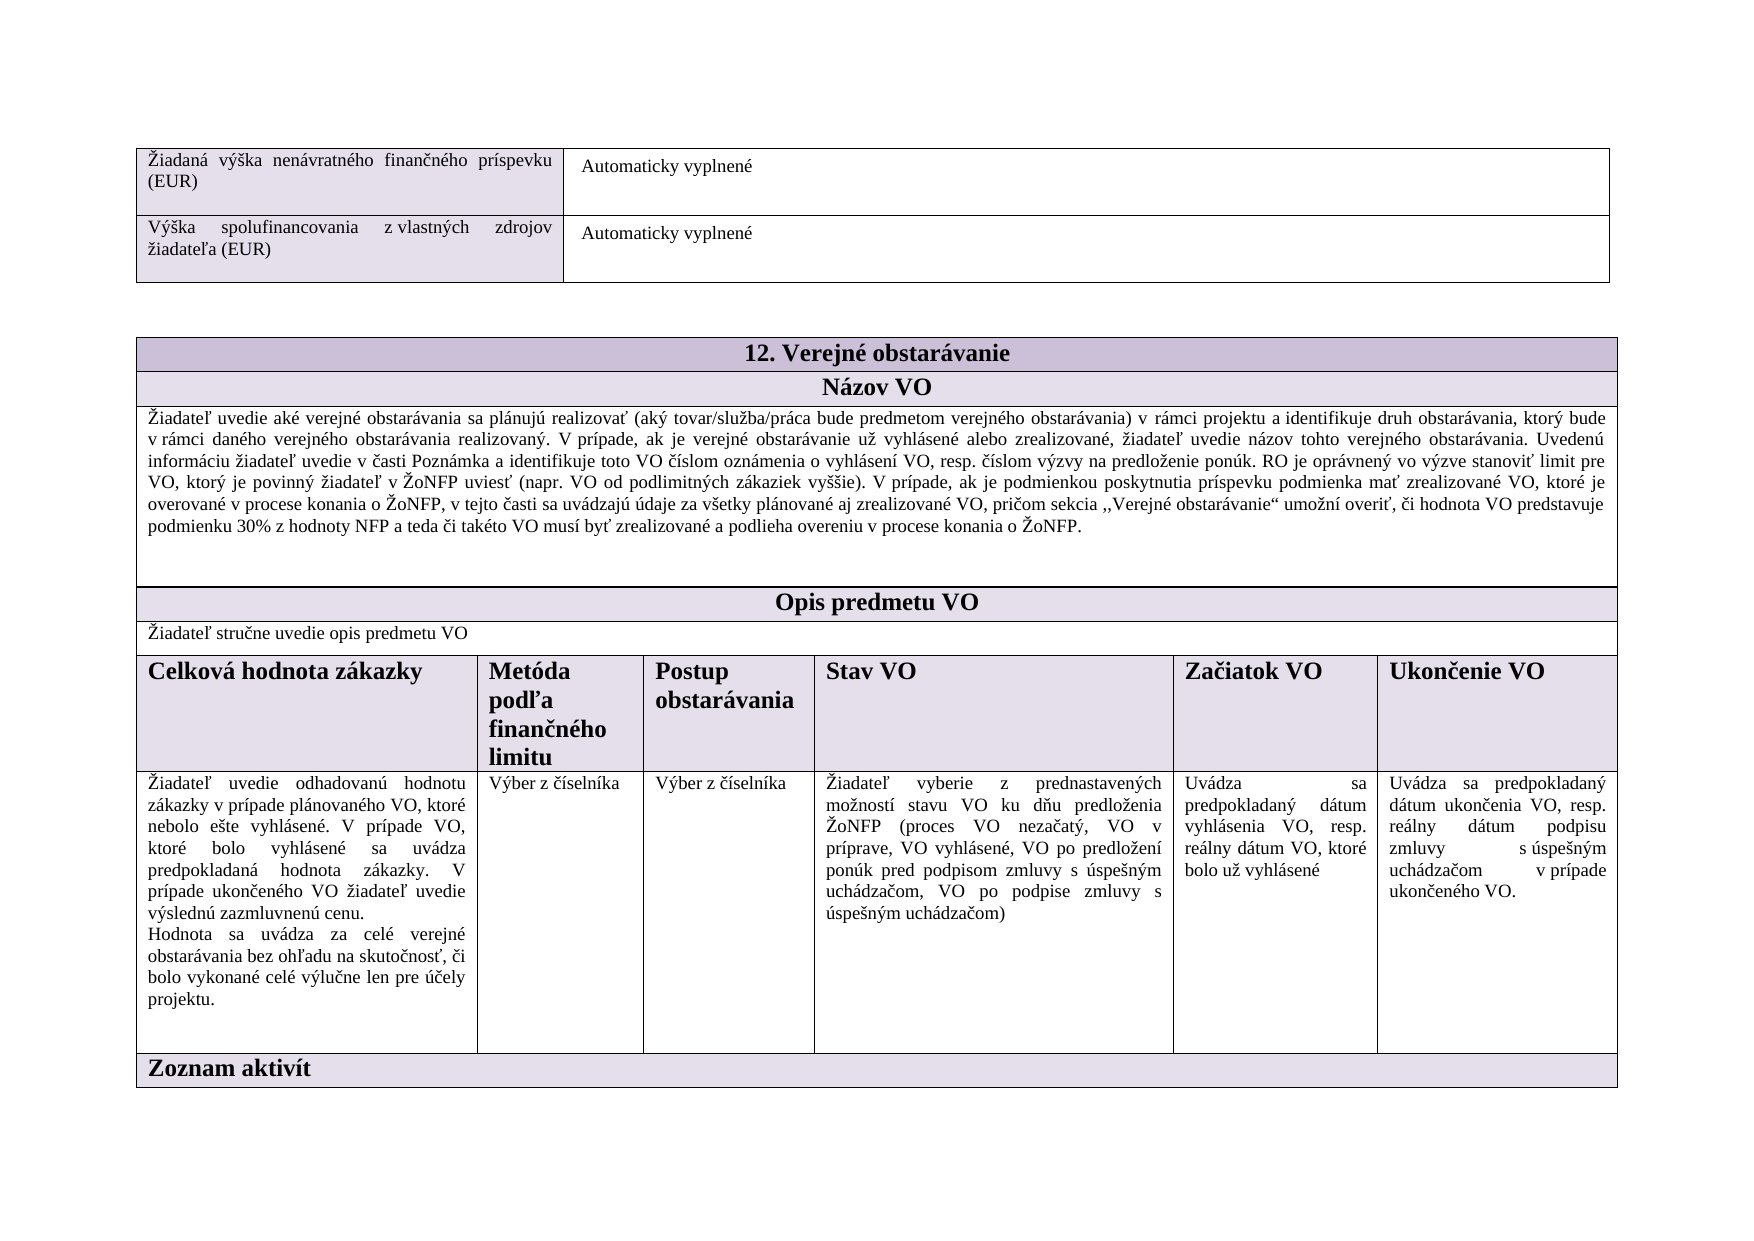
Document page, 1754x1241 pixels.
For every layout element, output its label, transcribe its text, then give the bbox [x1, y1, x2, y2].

table_cell Automaticky vyplnené [564, 216, 1609, 282]
table_cell Opis predmetu VO [137, 588, 1617, 621]
table_cell Automaticky vyplnené [564, 149, 1609, 215]
table_cell Uvádza sa predpokladaný dátum ukončenia VO, resp. reálny dátum podpisu zmluvy s úspešným uchádzačom v prípade ukončeného VO. [1378, 772, 1617, 1052]
table_cell Ukončenie VO [1378, 656, 1617, 771]
table_cell Postup obstarávania [644, 656, 814, 771]
table_header 12. Verejné obstarávanie [137, 338, 1617, 371]
table_cell Výška spolufinancovania z vlastných zdrojov žiadateľa (EUR) [137, 216, 563, 282]
table_cell Stav VO [815, 656, 1173, 771]
table_cell Začiatok VO [1174, 656, 1377, 771]
table_cell Názov VO [137, 372, 1617, 406]
table_cell Žiadaná výška nenávratného finančného príspevku (EUR) [137, 149, 563, 215]
table_cell Žiadateľ uvedie aké verejné obstarávania sa plánujú realizovať (aký tovar/služba/práca bude predmetom verejného obstarávania) v rámci projektu a identifikuje druh obstarávania, ktorý bude v rámci daného verejného obstarávania realizovaný. V prípade, ak je verejné obstarávanie už vyhlásené alebo zrealizované, žiadateľ uvedie názov tohto verejného obstarávania. Uvedenú informáciu žiadateľ uvedie v časti Poznámka a identifikuje toto VO číslom oznámenia o vyhlásení VO, resp. číslom výzvy na predloženie ponúk. RO je oprávnený vo výzve stanoviť limit pre VO, ktorý je povinný žiadateľ v ŽoNFP uviesť (napr. VO od podlimitných zákaziek vyššie). V prípade, ak je podmienkou poskytnutia príspevku podmienka mať zrealizované VO, ktoré je overované v procese konania o ŽoNFP, v tejto časti sa uvádzajú údaje za všetky plánované aj zrealizované VO, pričom sekcia ,,Verejné obstarávanie“ umožní overiť, či hodnota VO predstavuje podmienku 30% z hodnoty NFP a teda či takéto VO musí byť zrealizované a podlieha overeniu v procese konania o ŽoNFP. [137, 407, 1617, 586]
table_cell Výber z číselníka [644, 772, 814, 1052]
table_cell Žiadateľ stručne uvedie opis predmetu VO [137, 622, 1617, 655]
table_cell Výber z číselníka [478, 772, 643, 1052]
table_cell Celková hodnota zákazky [137, 656, 477, 771]
table_cell Žiadateľ vyberie z prednastavených možností stavu VO ku dňu predloženia ŽoNFP (proces VO nezačatý, VO v príprave, VO vyhlásené, VO po predložení ponúk pred podpisom zmluvy s úspešným uchádzačom, VO po podpise zmluvy s úspešným uchádzačom) [815, 772, 1173, 1052]
table_cell Zoznam aktivít [137, 1054, 1617, 1087]
table_cell Metóda podľa finančného limitu [478, 656, 643, 771]
table_cell Uvádza sa predpokladaný dátum vyhlásenia VO, resp. reálny dátum VO, ktoré bolo už vyhlásené [1174, 772, 1377, 1052]
table_cell Žiadateľ uvedie odhadovanú hodnotu zákazky v prípade plánovaného VO, ktoré nebolo ešte vyhlásené. V prípade VO, ktoré bolo vyhlásené sa uvádza predpokladaná hodnota zákazky. V prípade ukončeného VO žiadateľ uvedie výslednú zazmluvnenú cenu. Hodnota sa uvádza za celé verejné obstarávania bez ohľadu na skutočnosť, či bolo vykonané celé výlučne len pre účely projektu. [137, 772, 477, 1052]
